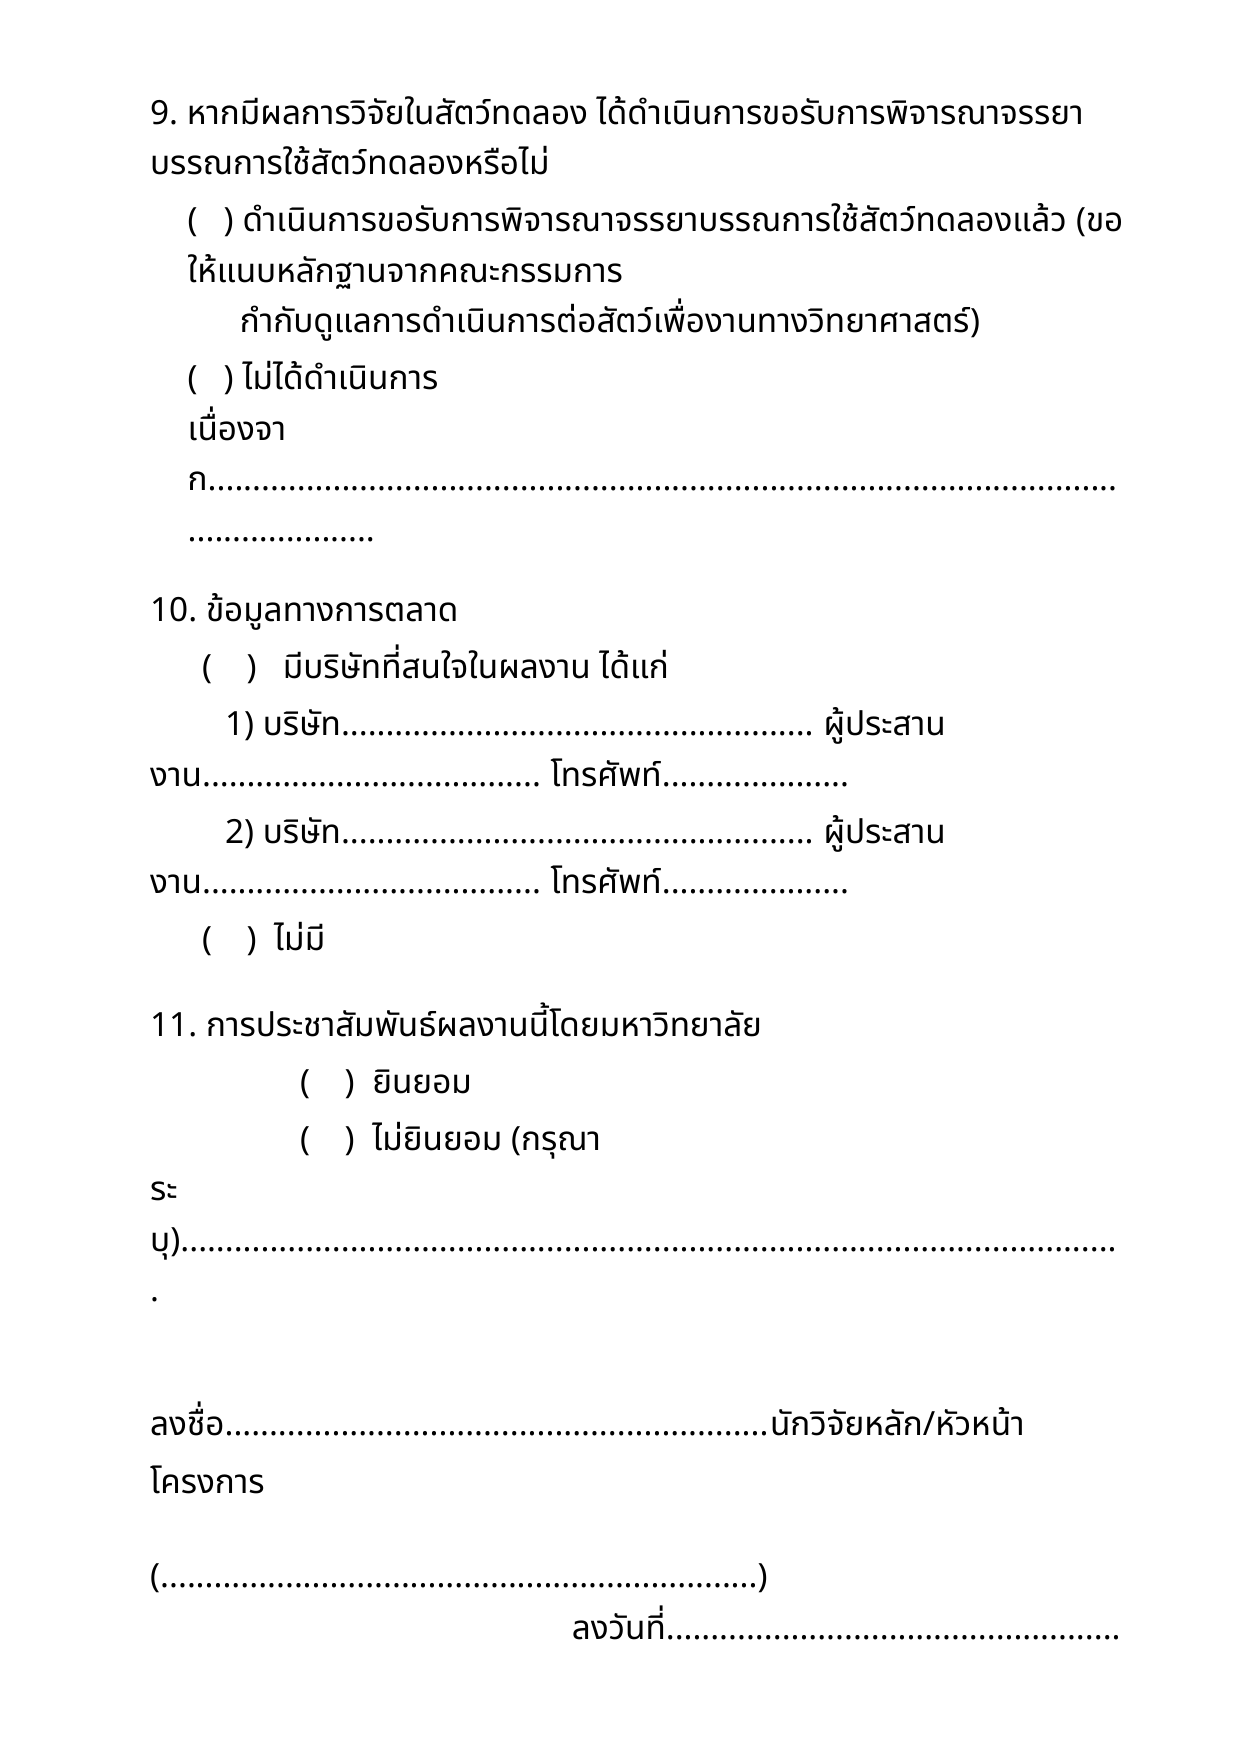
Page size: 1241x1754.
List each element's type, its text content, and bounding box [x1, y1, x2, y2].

text ลงชื่อ.............................................................นักวิจัยหลัก/หัวหน้าโครงการ [150, 1364, 1125, 1508]
text 10. ข้อมูลทางการตลาด [150, 586, 1125, 637]
text ( ) ดำเนินการขอรับการพิจารณาจรรยาบรรณการใช้สัตว์ทดลองแล้ว (ขอให้แนบหลักฐานจากคณะกรรมการ กำกับดูแลการดำเนินการต่อสัตว์เพื่องานทางวิทยาศาสตร์) [187, 196, 1125, 348]
text ( ) ยินยอม [150, 1058, 1125, 1108]
text ( ) ไม่มี [150, 915, 1125, 966]
text (...................................................................) [150, 1516, 1125, 1597]
text 11. การประชาสัมพันธ์ผลงานนี้โดยมหาวิทยาลัย [150, 1001, 1125, 1051]
text 2) บริษัท..................................................... ผู้ประสานงาน...................................... โทรศัพท์..................... [150, 807, 1125, 909]
text ( ) มีบริษัทที่สนใจในผลงาน ได้แก่ [150, 643, 1125, 694]
text 9. หากมีผลการวิจัยในสัตว์ทดลอง ได้ดำเนินการขอรับการพิจารณาจรรยาบรรณการใช้สัตว์ทดลองหรือไม่ [150, 89, 1125, 190]
text 1) บริษัท..................................................... ผู้ประสานงาน...................................... โทรศัพท์..................... [150, 700, 1125, 801]
text ลงวันที่................................................... [150, 1604, 1125, 1654]
text ( ) ไม่ได้ดำเนินการ เนื่องจาก........................................................................................................................... [187, 354, 1125, 551]
text ( ) ไม่ยินยอม (กรุณาระบุ).......................................................................................................... [150, 1114, 1125, 1312]
